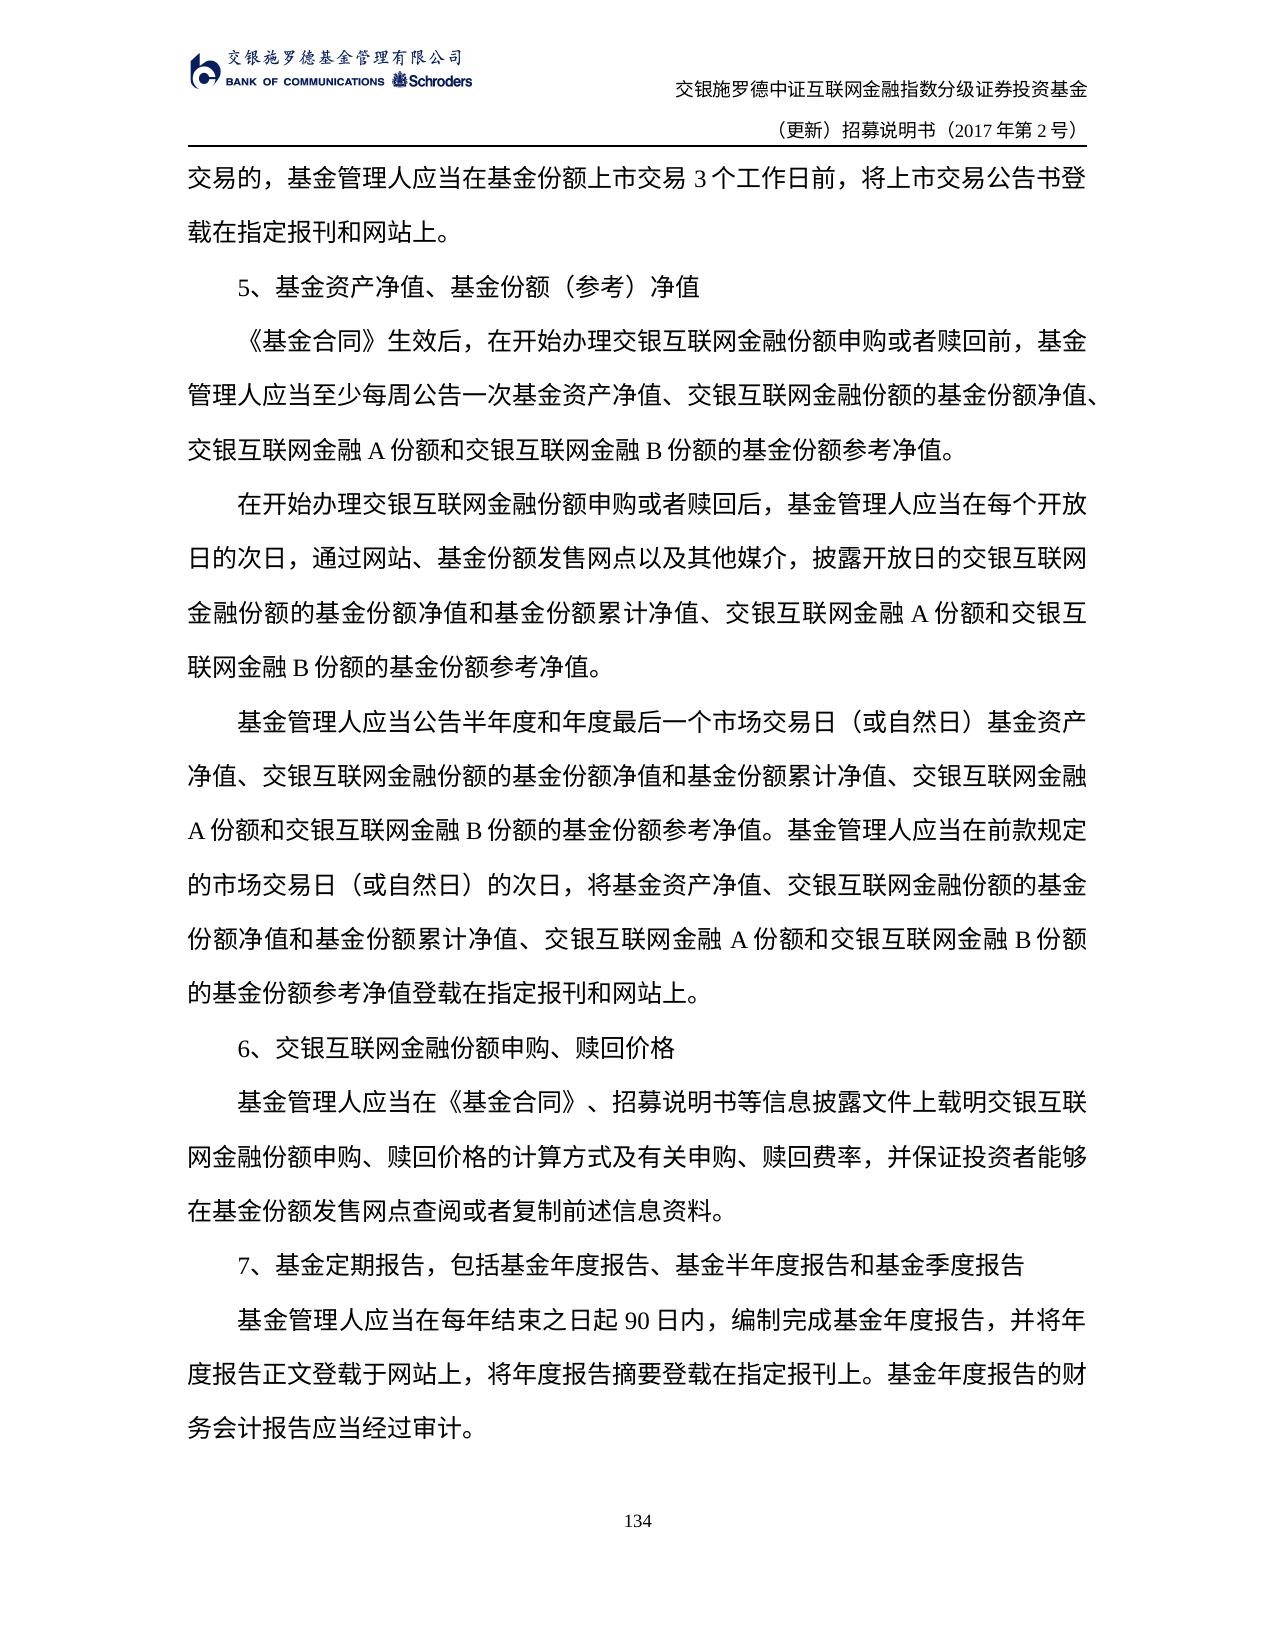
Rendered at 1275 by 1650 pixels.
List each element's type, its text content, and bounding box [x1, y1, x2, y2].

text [187, 158, 1087, 249]
text 《基金合同》生效后，在开始办理交银互联网金融份额申购或者赎回前，基金管理人应当至少每周公告一次基金资产净值、交银互联网金融份额的基金份额净值、交银互联网金融A份额和交银互联网金融B份额的基金份额参考净值。 [187, 321, 1087, 466]
text 基金管理人应当公告半年度和年度最后一个市场交易日（或自然日）基金资产净值、交银互联网金融份额的基金份额净值和基金份额累计净值、交银互联网金融A份额和交银互联网金融B份额的基金份额参考净值。基金管理人应当在前款规定的市场交易日（或自然日）的次日，将基金资产净值、交银互联网金融份额的基金份额净值和基金份额累计净值、交银互联网金融A份额和交银互联网金融B份额的基金份额参考净值登载在指定报刊和网站上。 [187, 702, 1087, 1010]
text 基金管理人应当在每年结束之日起90日内，编制完成基金年度报告，并将年度报告正文登载于网站上，将年度报告摘要登载在指定报刊上。基金年度报告的财务会计报告应当经过审计。 [187, 1300, 1087, 1445]
text 7、基金定期报告，包括基金年度报告、基金半年度报告和基金季度报告 [187, 1246, 1087, 1282]
text 6、交银互联网金融份额申购、赎回价格 [187, 1028, 1087, 1064]
text 5、基金资产净值、基金份额（参考）净值 [187, 267, 1087, 303]
picture [190, 50, 472, 89]
text 在开始办理交银互联网金融份额申购或者赎回后，基金管理人应当在每个开放日的次日，通过网站、基金份额发售网点以及其他媒介，披露开放日的交银互联网金融份额的基金份额净值和基金份额累计净值、交银互联网金融A份额和交银互联网金融B份额的基金份额参考净值。 [187, 484, 1087, 684]
text 基金管理人应当在《基金合同》、招募说明书等信息披露文件上载明交银互联网金融份额申购、赎回价格的计算方式及有关申购、赎回费率，并保证投资者能够在基金份额发售网点查阅或者复制前述信息资料。 [187, 1083, 1087, 1228]
